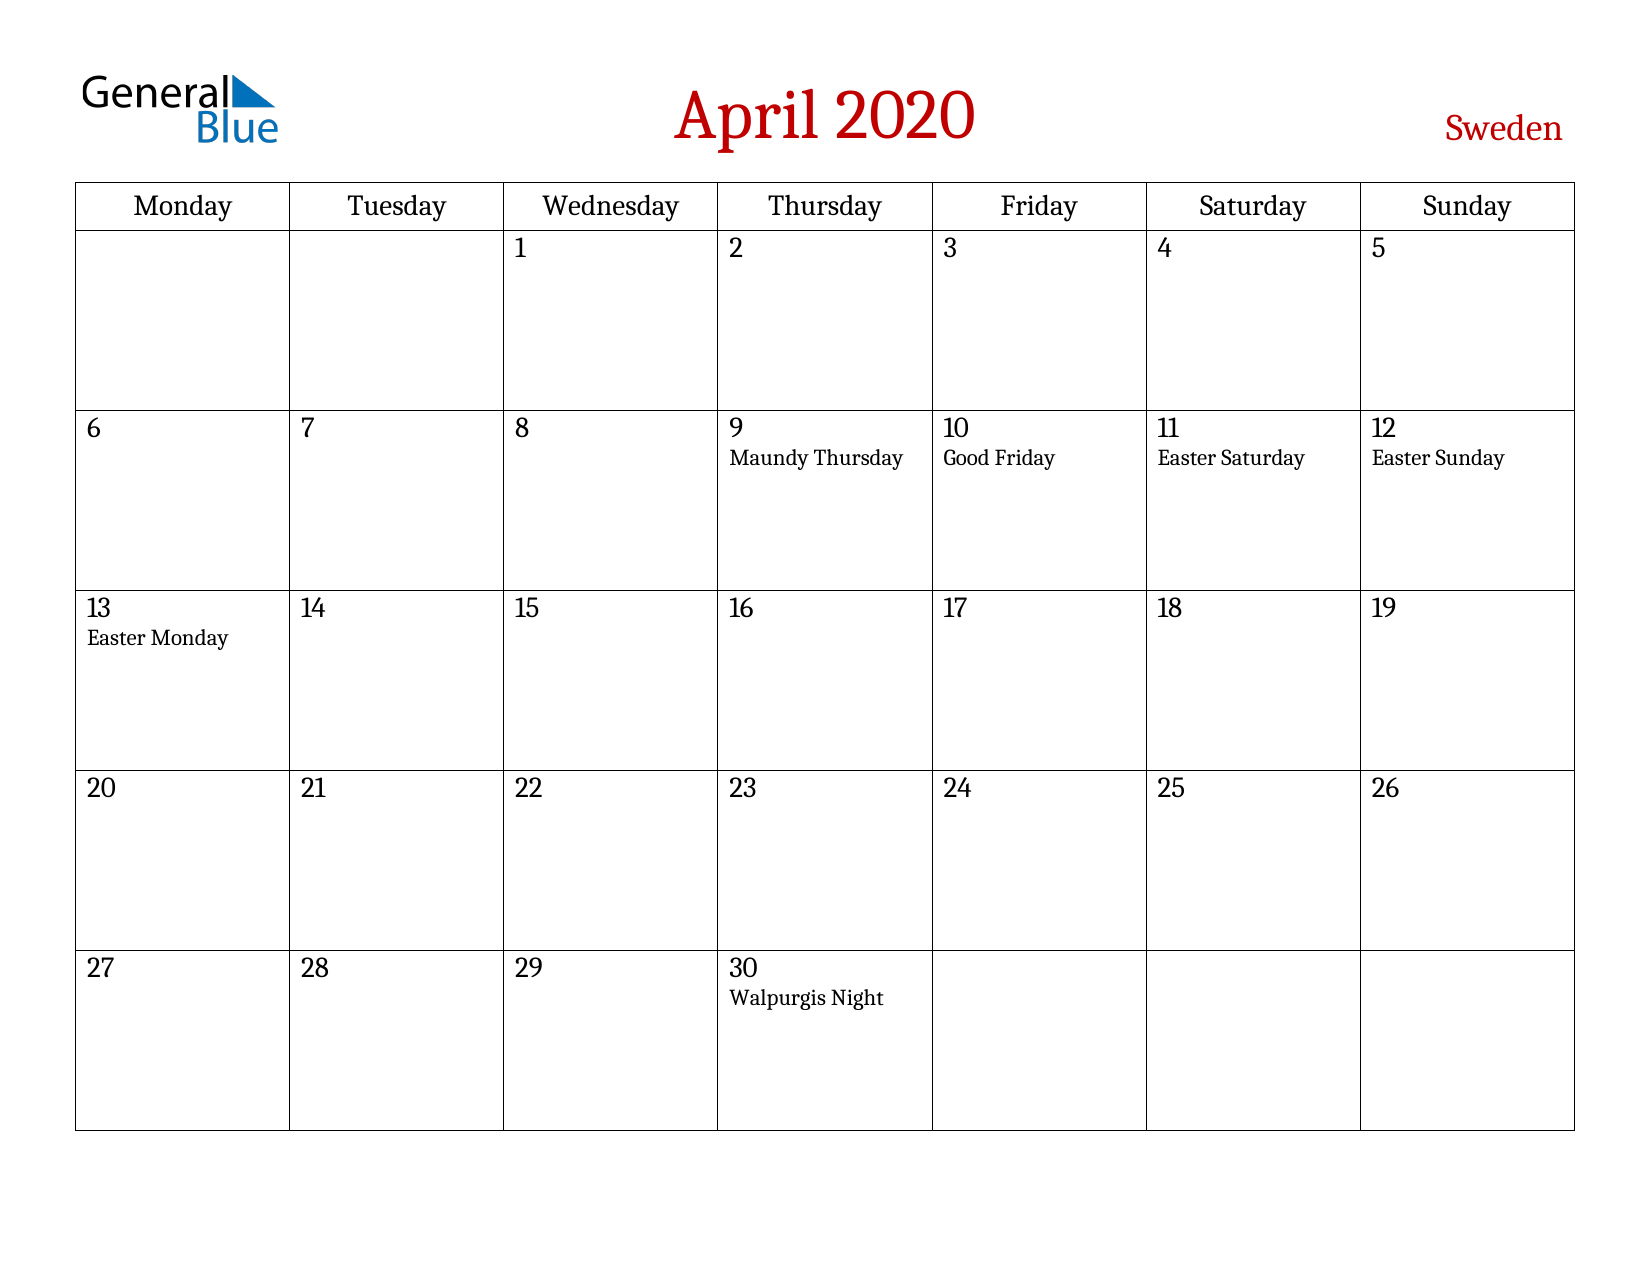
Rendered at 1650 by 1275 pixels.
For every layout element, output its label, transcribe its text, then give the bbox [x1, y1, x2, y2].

table_cell [504, 625, 717, 770]
table_cell 12 [1361, 411, 1574, 444]
table_cell [1147, 951, 1360, 985]
table_cell 5 [1361, 231, 1574, 264]
table_cell Friday [933, 183, 1146, 230]
table_cell 26 [1361, 771, 1574, 805]
table_cell [76, 445, 289, 590]
table_cell Tuesday [290, 183, 503, 230]
table_cell 8 [504, 411, 717, 444]
table_cell [290, 265, 503, 410]
table_cell 28 [290, 951, 503, 985]
table_cell [933, 265, 1146, 410]
table_cell [1361, 985, 1574, 1130]
table_cell [933, 805, 1146, 950]
table_cell 30 [718, 951, 932, 985]
table_cell Walpurgis Night [718, 985, 932, 1130]
table_cell Easter Saturday [1147, 445, 1360, 590]
table_cell 3 [933, 231, 1146, 264]
table_cell Good Friday [933, 445, 1146, 590]
table_cell 17 [933, 591, 1146, 625]
table_cell [76, 805, 289, 950]
table_cell [1147, 985, 1360, 1130]
table_cell Easter Monday [76, 625, 289, 770]
table_cell [76, 231, 289, 264]
table_cell 15 [504, 591, 717, 625]
table_cell 21 [290, 771, 503, 805]
table_cell Maundy Thursday [718, 445, 932, 590]
table_cell Sunday [1361, 183, 1574, 230]
table_cell 10 [933, 411, 1146, 444]
table_cell [933, 625, 1146, 770]
table_cell Wednesday [504, 183, 717, 230]
table_cell [290, 231, 503, 264]
table_cell [1147, 805, 1360, 950]
table_header Sweden [1146, 75, 1574, 182]
table_cell [1361, 805, 1574, 950]
table_cell [76, 985, 289, 1130]
table_cell [290, 985, 503, 1130]
table_cell [718, 265, 932, 410]
table_cell Saturday [1147, 183, 1360, 230]
table_cell 1 [504, 231, 717, 264]
table_cell 25 [1147, 771, 1360, 805]
table_cell 11 [1147, 411, 1360, 444]
table_cell [1361, 265, 1574, 410]
table_header [76, 75, 503, 182]
table_cell [933, 951, 1146, 985]
table_cell 22 [504, 771, 717, 805]
table_header April 2020 [504, 75, 1146, 182]
table_cell 4 [1147, 231, 1360, 264]
table_cell 20 [76, 771, 289, 805]
table_cell 24 [933, 771, 1146, 805]
table_cell [504, 985, 717, 1130]
table_cell Monday [76, 183, 289, 230]
table_cell Thursday [718, 183, 932, 230]
table_cell [504, 445, 717, 590]
table_cell [1147, 625, 1360, 770]
table_cell [76, 265, 289, 410]
table_cell 27 [76, 951, 289, 985]
table_cell [290, 445, 503, 590]
table_cell [1147, 265, 1360, 410]
table_cell 14 [290, 591, 503, 625]
table_cell 2 [718, 231, 932, 264]
table_cell 19 [1361, 591, 1574, 625]
table_cell [504, 805, 717, 950]
table_cell [290, 805, 503, 950]
picture [82, 75, 278, 143]
table_cell [718, 625, 932, 770]
table_cell [1361, 951, 1574, 985]
table_cell 7 [290, 411, 503, 444]
table_cell 29 [504, 951, 717, 985]
table_cell Easter Sunday [1361, 445, 1574, 590]
table_cell 16 [718, 591, 932, 625]
table_cell [718, 805, 932, 950]
table_cell [290, 625, 503, 770]
table_cell 18 [1147, 591, 1360, 625]
table_cell [1361, 625, 1574, 770]
table_cell [504, 265, 717, 410]
table_cell 6 [76, 411, 289, 444]
table_cell [933, 985, 1146, 1130]
table_cell 9 [718, 411, 932, 444]
table_cell 13 [76, 591, 289, 625]
table_cell 23 [718, 771, 932, 805]
